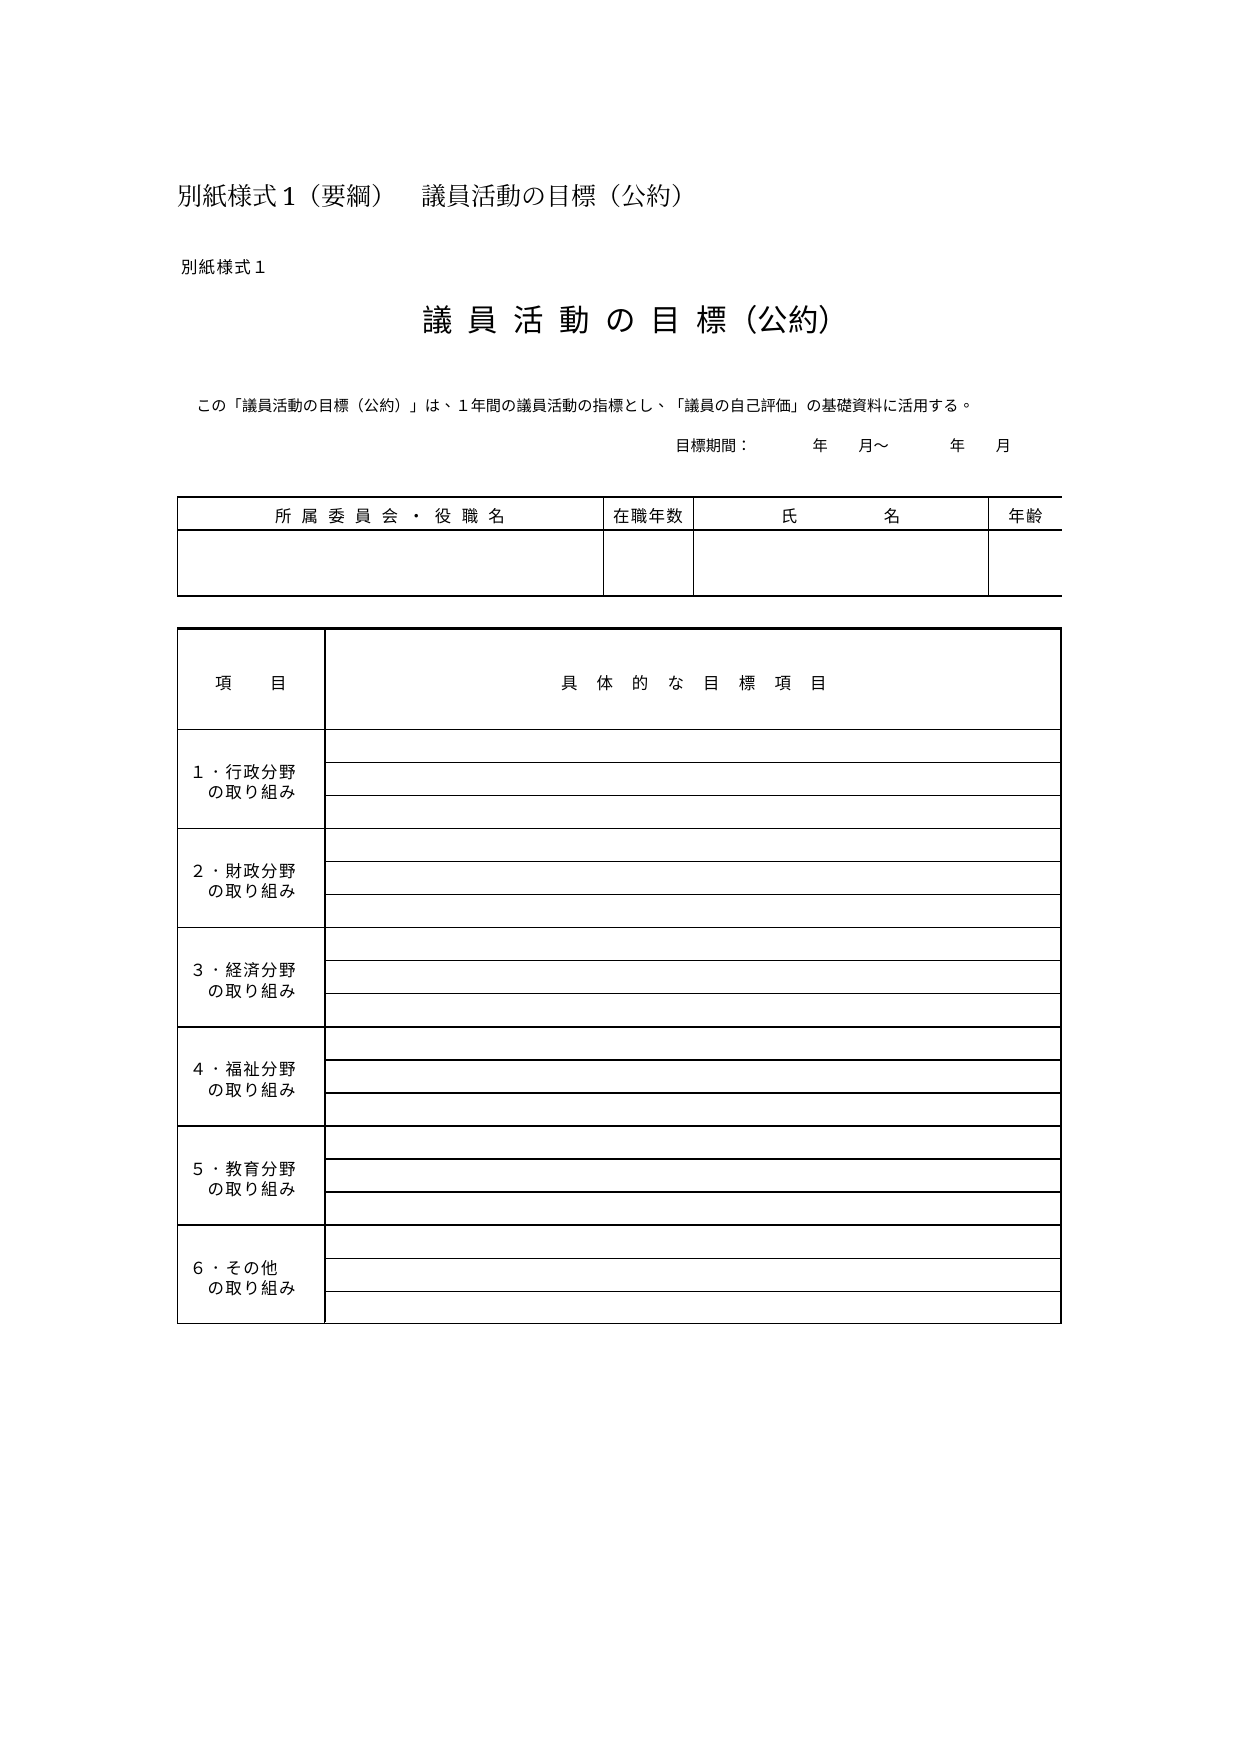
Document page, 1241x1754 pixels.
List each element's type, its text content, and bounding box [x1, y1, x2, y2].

text 別紙様式1（要綱） 議員活動の目標（公約） [177, 177, 1063, 213]
